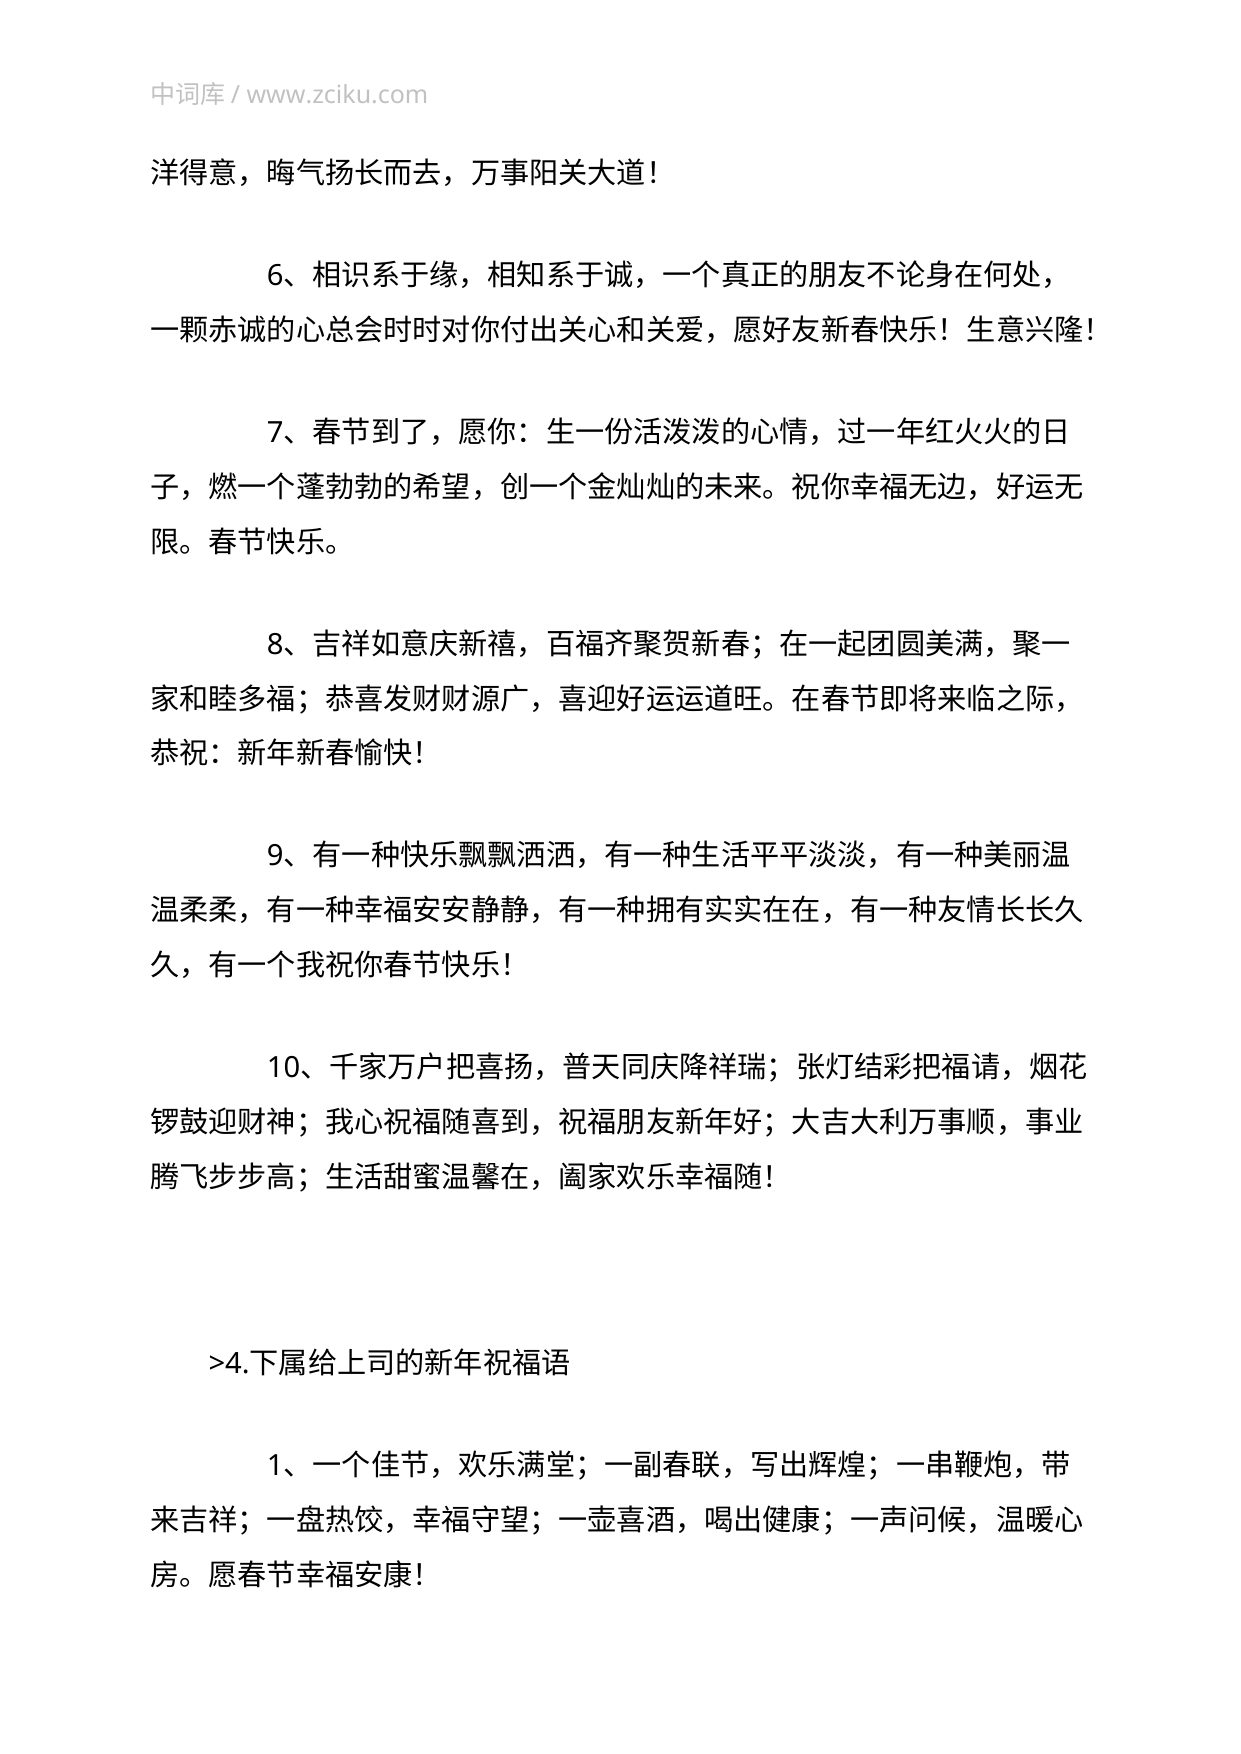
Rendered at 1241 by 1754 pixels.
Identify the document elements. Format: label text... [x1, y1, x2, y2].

text 8、吉祥如意庆新禧，百福齐聚贺新春；在一起团圆美满，聚一家和睦多福；恭喜发财财源广，喜迎好运运道旺。在春节即将来临之际，恭祝：新年新春愉快！ [150, 620, 1090, 772]
text 1、一个佳节，欢乐满堂；一副春联，写出辉煌；一串鞭炮，带来吉祥；一盘热饺，幸福守望；一壶喜酒，喝出健康；一声问候，温暖心房。愿春节幸福安康！ [150, 1441, 1090, 1593]
text 10、千家万户把喜扬，普天同庆降祥瑞；张灯结彩把福请，烟花锣鼓迎财神；我心祝福随喜到，祝福朋友新年好；大吉大利万事顺，事业腾飞步步高；生活甜蜜温馨在，阖家欢乐幸福随！ [150, 1043, 1090, 1196]
text 9、有一种快乐飘飘洒洒，有一种生活平平淡淡，有一种美丽温温柔柔，有一种幸福安安静静，有一种拥有实实在在，有一种友情长长久久，有一个我祝你春节快乐！ [150, 832, 1090, 984]
text 6、相识系于缘，相知系于诚，一个真正的朋友不论身在何处，一颗赤诚的心总会时时对你付出关心和关爱，愿好友新春快乐！生意兴隆！ [150, 252, 1090, 349]
text >4.下属给上司的新年祝福语 [150, 1339, 1090, 1382]
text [150, 150, 1090, 192]
text 7、春节到了，愿你：生一份活泼泼的心情，过一年红火火的日子，燃一个蓬勃勃的希望，创一个金灿灿的未来。祝你幸福无边，好运无限。春节快乐。 [150, 408, 1090, 561]
